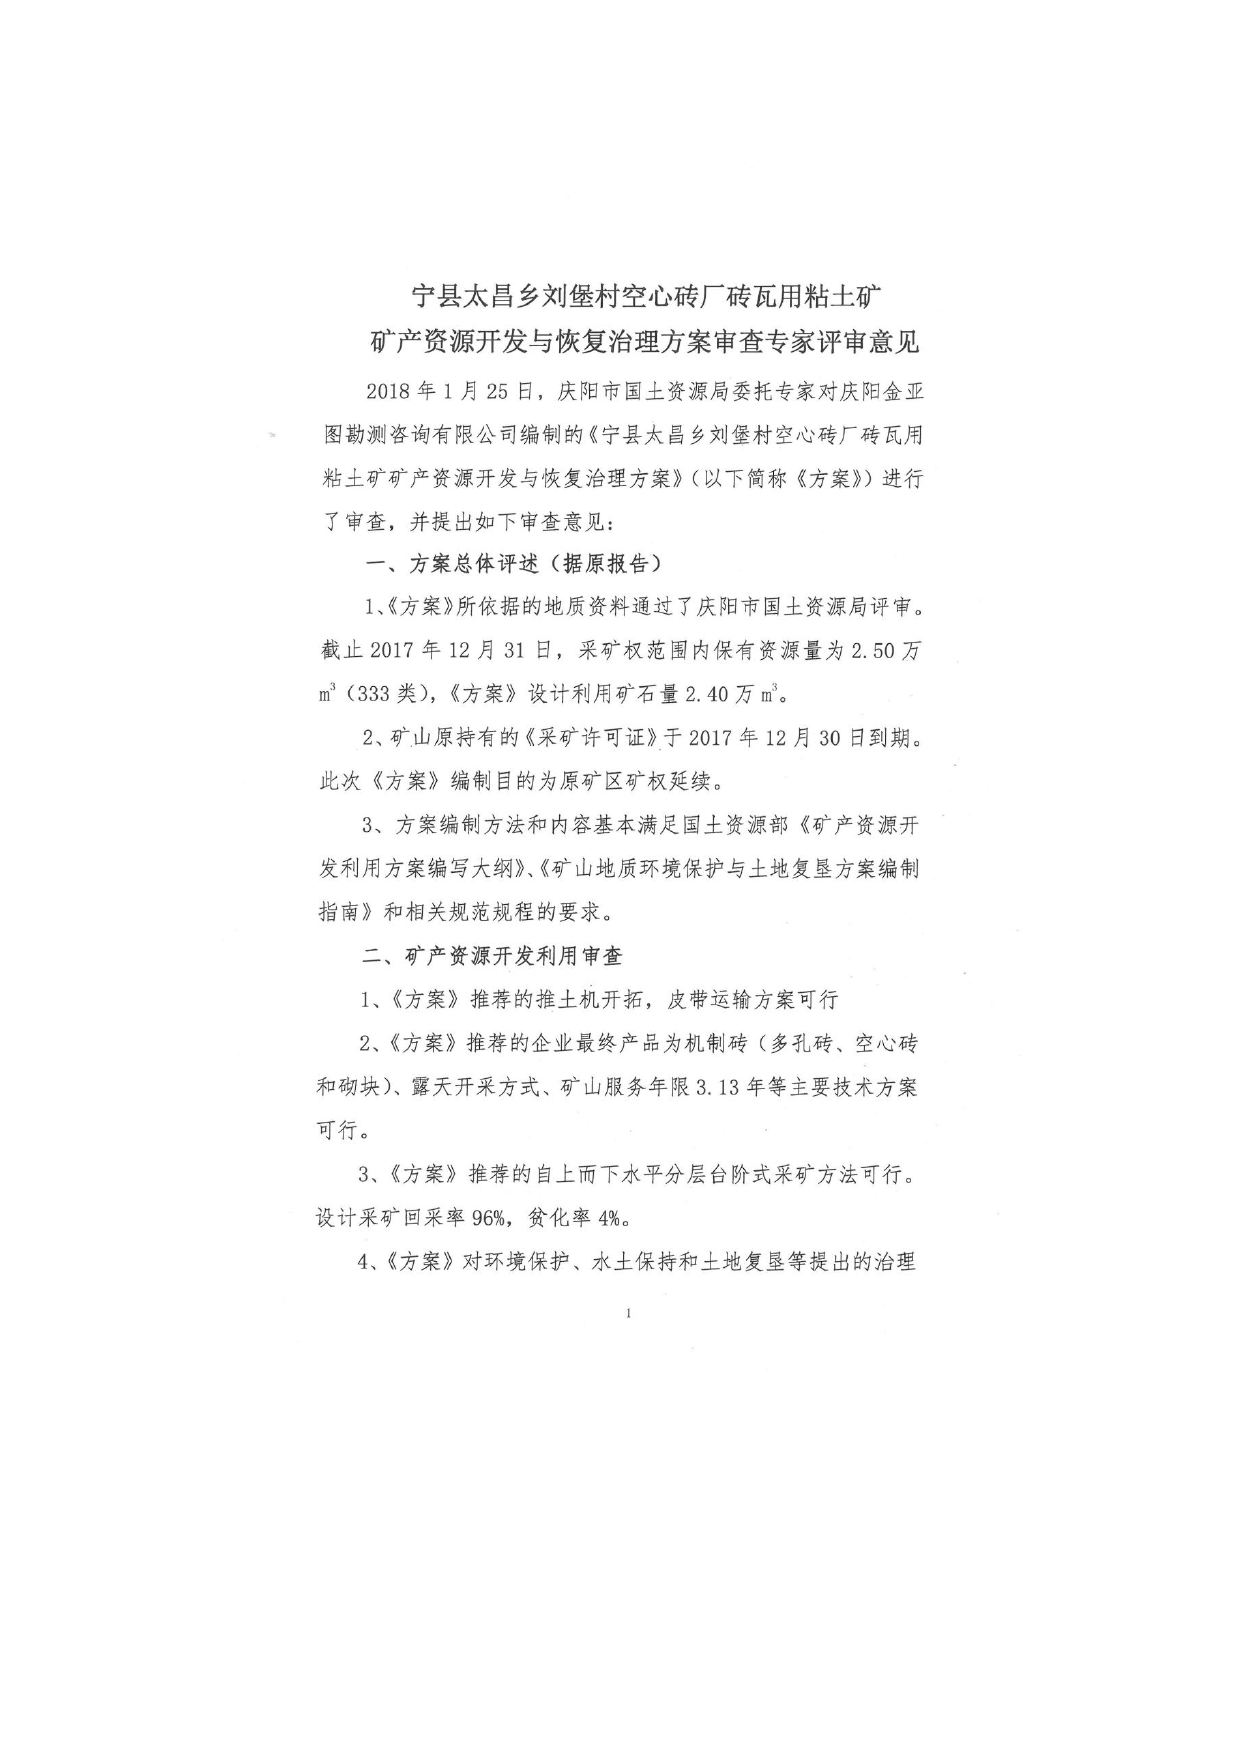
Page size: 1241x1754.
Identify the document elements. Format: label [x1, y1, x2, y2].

picture [187, 162, 1052, 1385]
